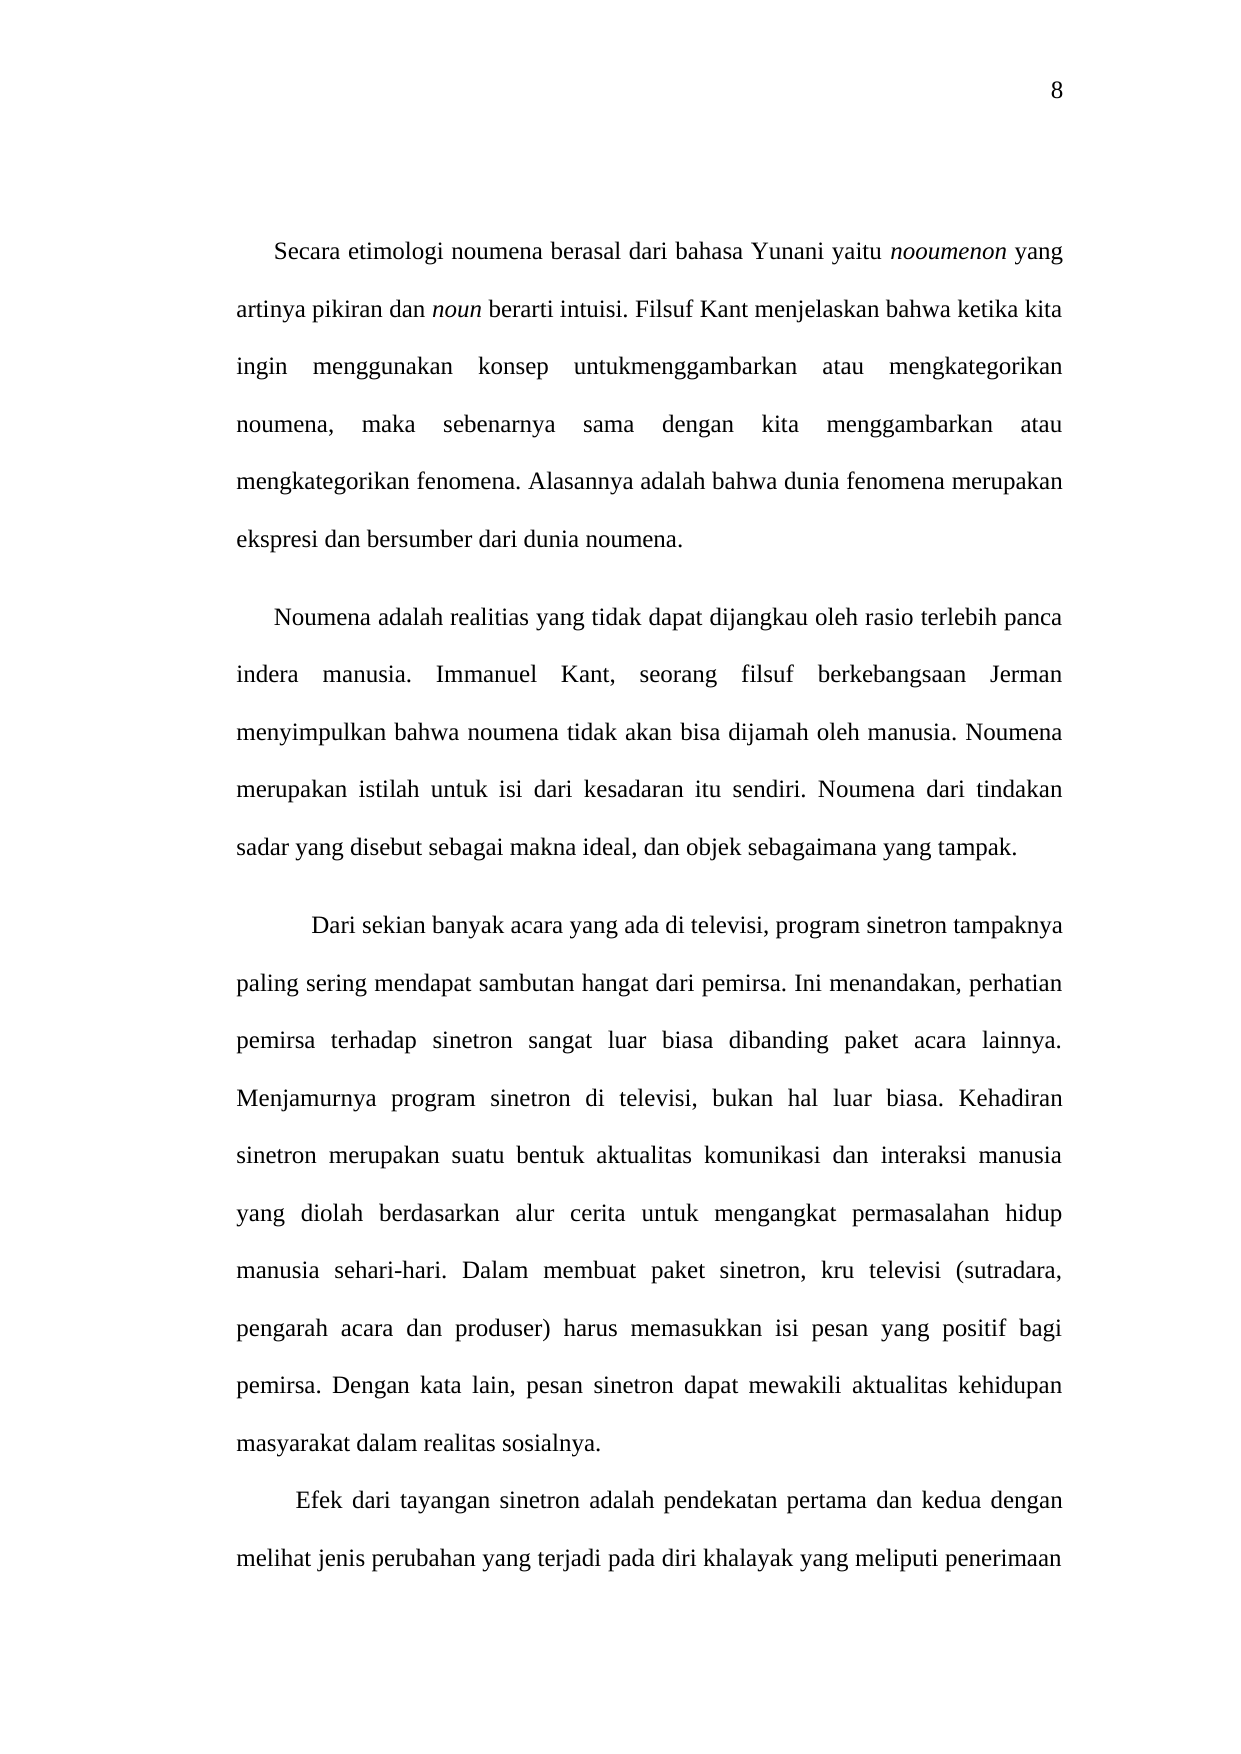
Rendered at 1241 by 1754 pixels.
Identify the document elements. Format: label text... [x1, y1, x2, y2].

text Noumena adalah realitias yang tidak dapat dijangkau oleh rasio terlebih panca indera manusia. Immanuel Kant, seorang filsuf berkebangsaan Jerman menyimpulkan bahwa noumena tidak akan bisa dijamah oleh manusia. Noumena merupakan istilah untuk isi dari kesadaran itu sendiri. Noumena dari tindakan sadar yang disebut sebagai makna ideal, dan objek sebagaimana yang tampak. [236, 602, 1063, 861]
text Dari sekian banyak acara yang ada di televisi, program sinetron tampaknya paling sering mendapat sambutan hangat dari pemirsa. Ini menandakan, perhatian pemirsa terhadap sinetron sangat luar biasa dibanding paket acara lainnya. Menjamurnya program sinetron di televisi, bukan hal luar biasa. Kehadiran sinetron merupakan suatu bentuk aktualitas komunikasi dan interaksi manusia yang diolah berdasarkan alur cerita untuk mengangkat permasalahan hidup manusia sehari-hari. Dalam membuat paket sinetron, kru televisi (sutradara, pengarah acara dan produser) harus memasukkan isi pesan yang positif bagi pemirsa. Dengan kata lain, pesan sinetron dapat mewakili aktualitas kehidupan masyarakat dalam realitas sosialnya. [236, 910, 1063, 1457]
text Secara etimologi noumena berasal dari bahasa Yunani yaitu nooumenon yang artinya pikiran dan noun berarti intuisi. Filsuf Kant menjelaskan bahwa ketika kita ingin menggunakan konsep untukmenggambarkan atau mengkategorikan noumena, maka sebenarnya sama dengan kita menggambarkan atau mengkategorikan fenomena. Alasannya adalah bahwa dunia fenomena merupakan ekspresi dan bersumber dari dunia noumena. [236, 236, 1063, 552]
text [236, 1485, 1063, 1572]
